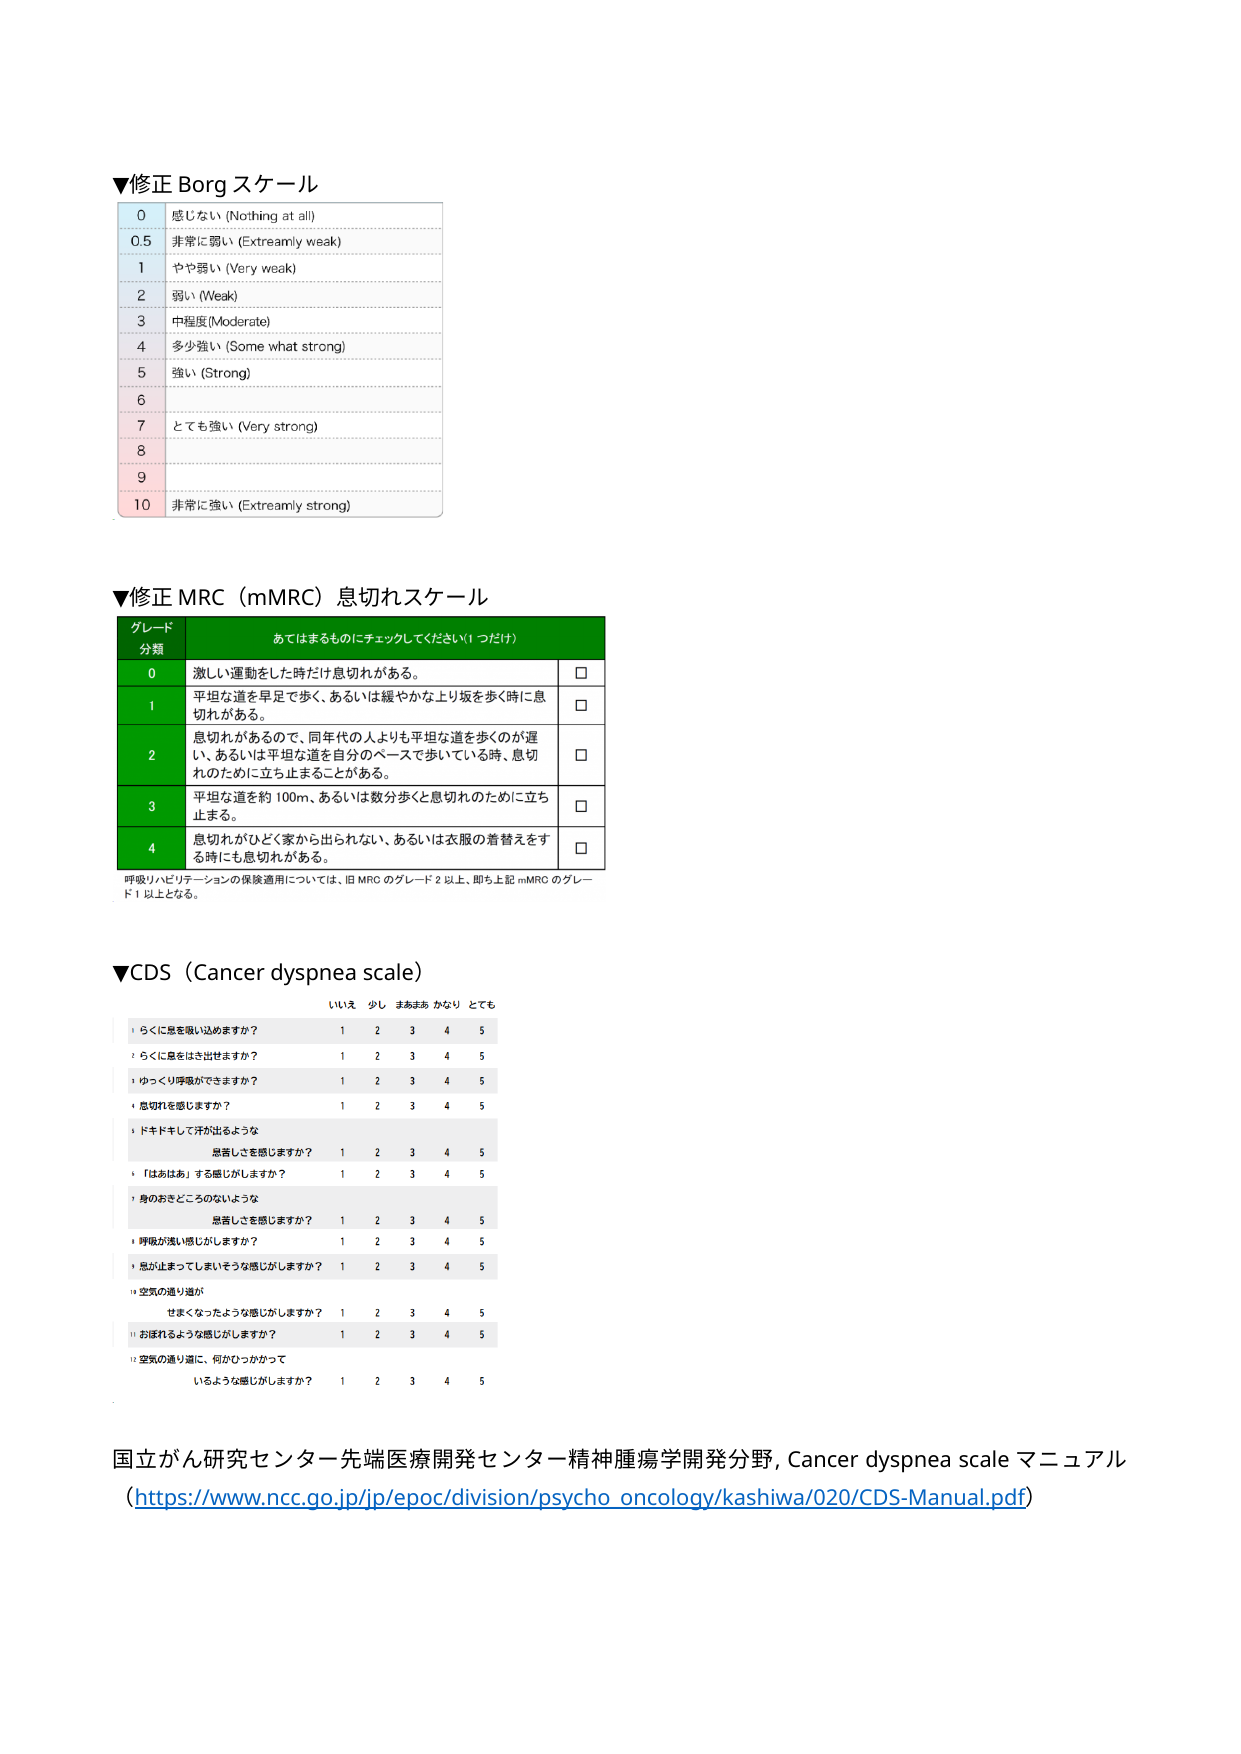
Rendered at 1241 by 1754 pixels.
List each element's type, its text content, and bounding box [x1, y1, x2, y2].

text 国立がん研究センター先端医療開発センター精神腫瘍学開発分野, Cancer dyspnea scaleマニュアル（https://www.ncc.go.jp/jp/epoc/division/psycho_oncology/kashiwa/020/CDS-Manual.pdf） [112, 1439, 1128, 1514]
text ▼修正MRC（mMRC）息切れスケール [112, 577, 1128, 614]
picture [112, 202, 444, 520]
text ▼修正Borgスケール [112, 164, 1128, 202]
text ▼CDS（Cancer dyspnea scale） [112, 952, 1128, 989]
picture [112, 614, 607, 902]
picture [112, 989, 498, 1403]
